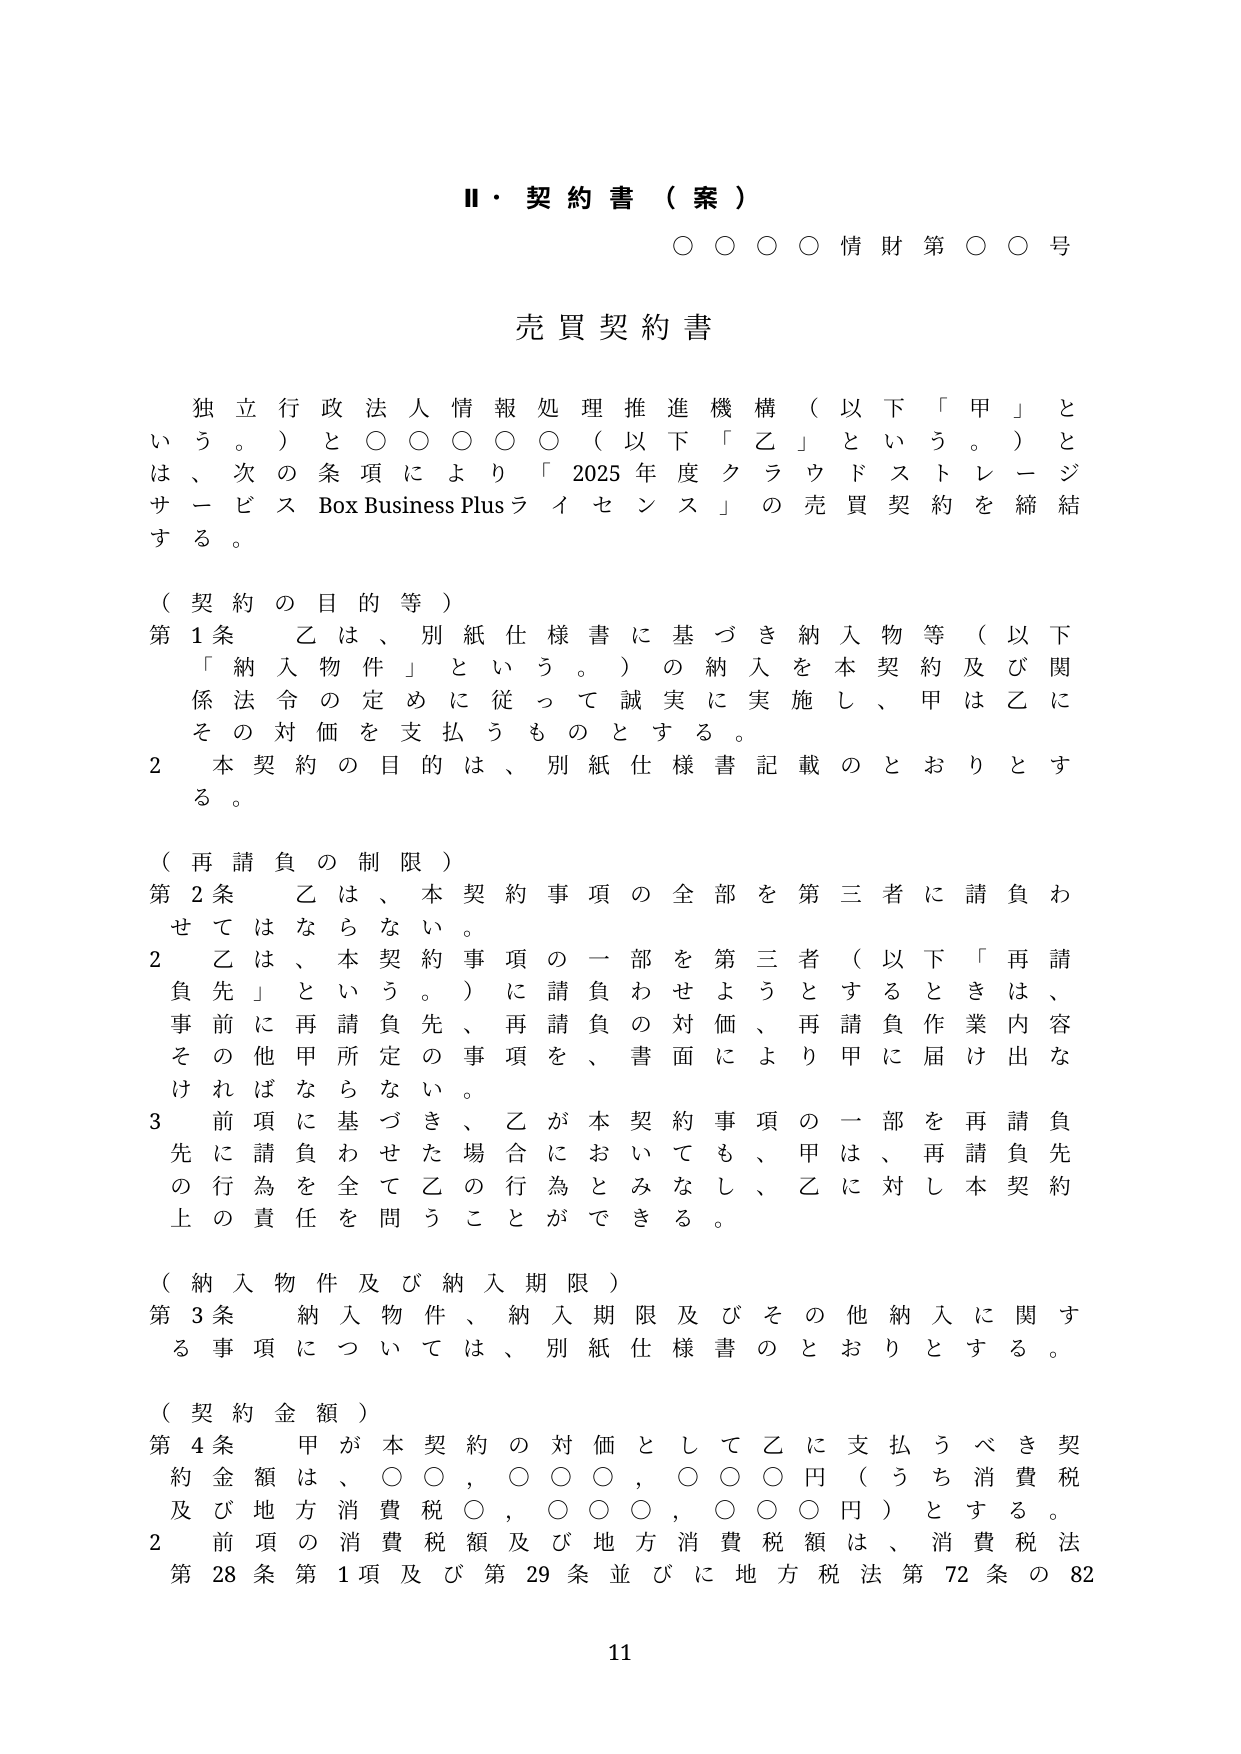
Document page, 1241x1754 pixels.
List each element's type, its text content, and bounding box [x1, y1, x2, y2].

text （契約の目的等） [149, 585, 1091, 618]
text 3 前項に基づき、乙が本契約事項の一部を再請負先に請負わせた場合においても、甲は、再請負先の行為を全て乙の行為とみなし、乙に対し本契約上の責任を問うことができる。 [149, 1104, 1100, 1233]
text ○○○○情財第○○号 [149, 229, 1091, 261]
text （納入物件及び納入期限） [149, 1266, 1100, 1298]
text 2 乙は、本契約事項の一部を第三者（以下「再請負先」という。）に請負わせようとするときは、事前に再請負先、再請負の対価、再請負作業内容その他甲所定の事項を、書面により甲に届け出なければならない。 [149, 942, 1100, 1104]
text 第1条 乙は、別紙仕様書に基づき納入物等（以下「納入物件」という。）の納入を本契約及び関係法令の定めに従って誠実に実施し、甲は乙にその対価を支払うものとする。 [149, 618, 1091, 747]
text （契約金額） [149, 1395, 1100, 1428]
text 第3条 納入物件、納入期限及びその他納入に関する事項については、別紙仕様書のとおりとする。 [149, 1298, 1100, 1363]
text 第4条 甲が本契約の対価として乙に支払うべき契約金額は、○○，○○○，○○○円（うち消費税及び地方消費税○，○○○，○○○円）とする。 [149, 1428, 1100, 1525]
text 独立行政法人情報処理推進機構（以下「甲」という。）と○○○○○（以下「乙」という。）とは、次の条項により「2025年度クラウドストレージサービスBox Business Plusライセンス」の売買契約を締結する。 [149, 391, 1100, 553]
text Ⅱ．契約書（案） [149, 164, 1091, 229]
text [149, 1525, 1100, 1590]
text 第2条 乙は、本契約事項の全部を第三者に請負わせてはならない。 [149, 877, 1100, 942]
text （再請負の制限） [149, 844, 1100, 877]
text 売買契約書 [149, 294, 1091, 359]
text 2 本契約の目的は、別紙仕様書記載のとおりとする。 [149, 747, 1091, 812]
